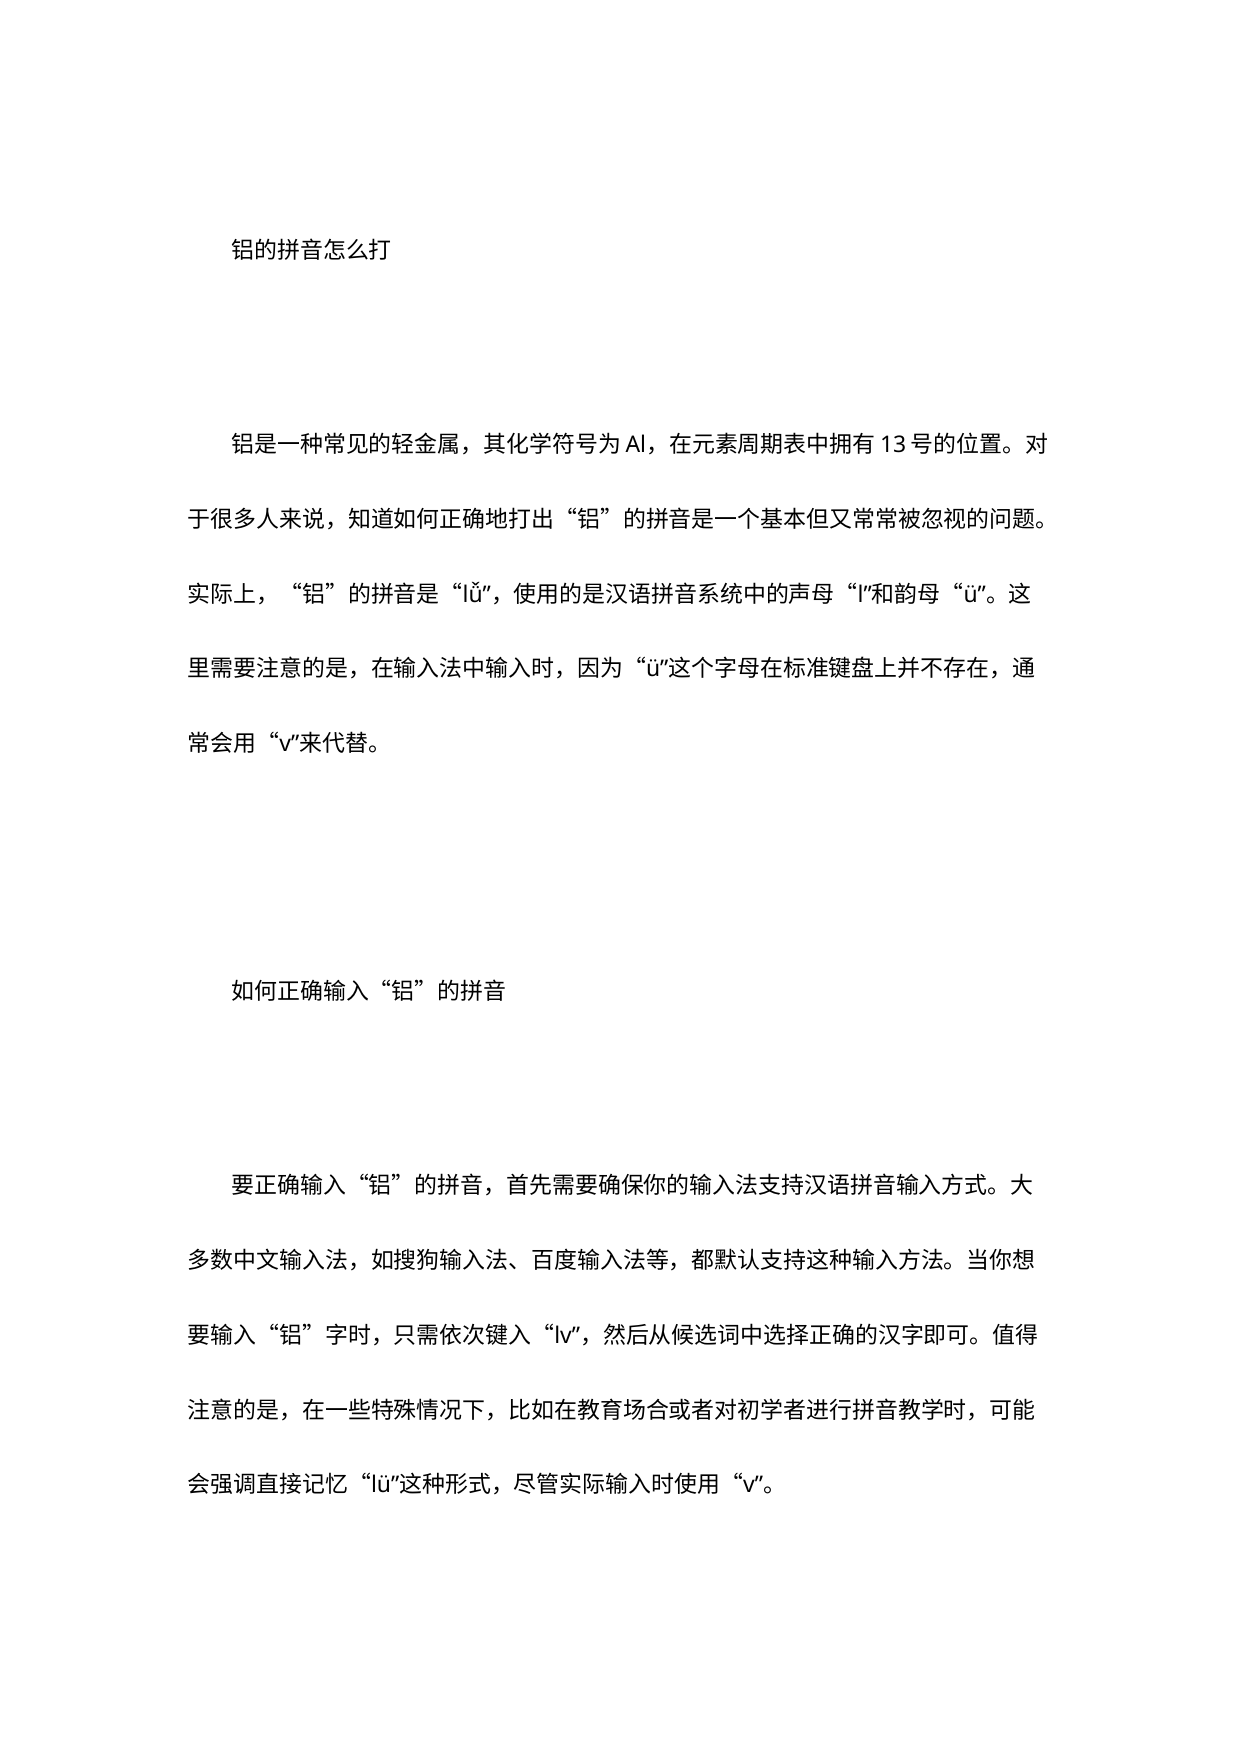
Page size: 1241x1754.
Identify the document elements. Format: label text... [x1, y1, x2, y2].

text 铝是一种常见的轻金属，其化学符号为Al，在元素周期表中拥有13号的位置。对于很多人来说，知道如何正确地打出“铝”的拼音是一个基本但又常常被忽视的问题。实际上，“铝”的拼音是“lǚ”，使用的是汉语拼音系统中的声母“l”和韵母“ü”。这里需要注意的是，在输入法中输入时，因为“ü”这个字母在标准键盘上并不存在，通常会用“v”来代替。 [187, 410, 1053, 774]
text 要正确输入“铝”的拼音，首先需要确保你的输入法支持汉语拼音输入方式。大多数中文输入法，如搜狗输入法、百度输入法等，都默认支持这种输入方法。当你想要输入“铝”字时，只需依次键入“lv”，然后从候选词中选择正确的汉字即可。值得注意的是，在一些特殊情况下，比如在教育场合或者对初学者进行拼音教学时，可能会强调直接记忆“lü”这种形式，尽管实际输入时使用“v”。 [187, 1152, 1053, 1515]
text 如何正确输入“铝”的拼音 [187, 957, 1053, 1022]
text 铝的拼音怎么打 [187, 216, 1053, 281]
